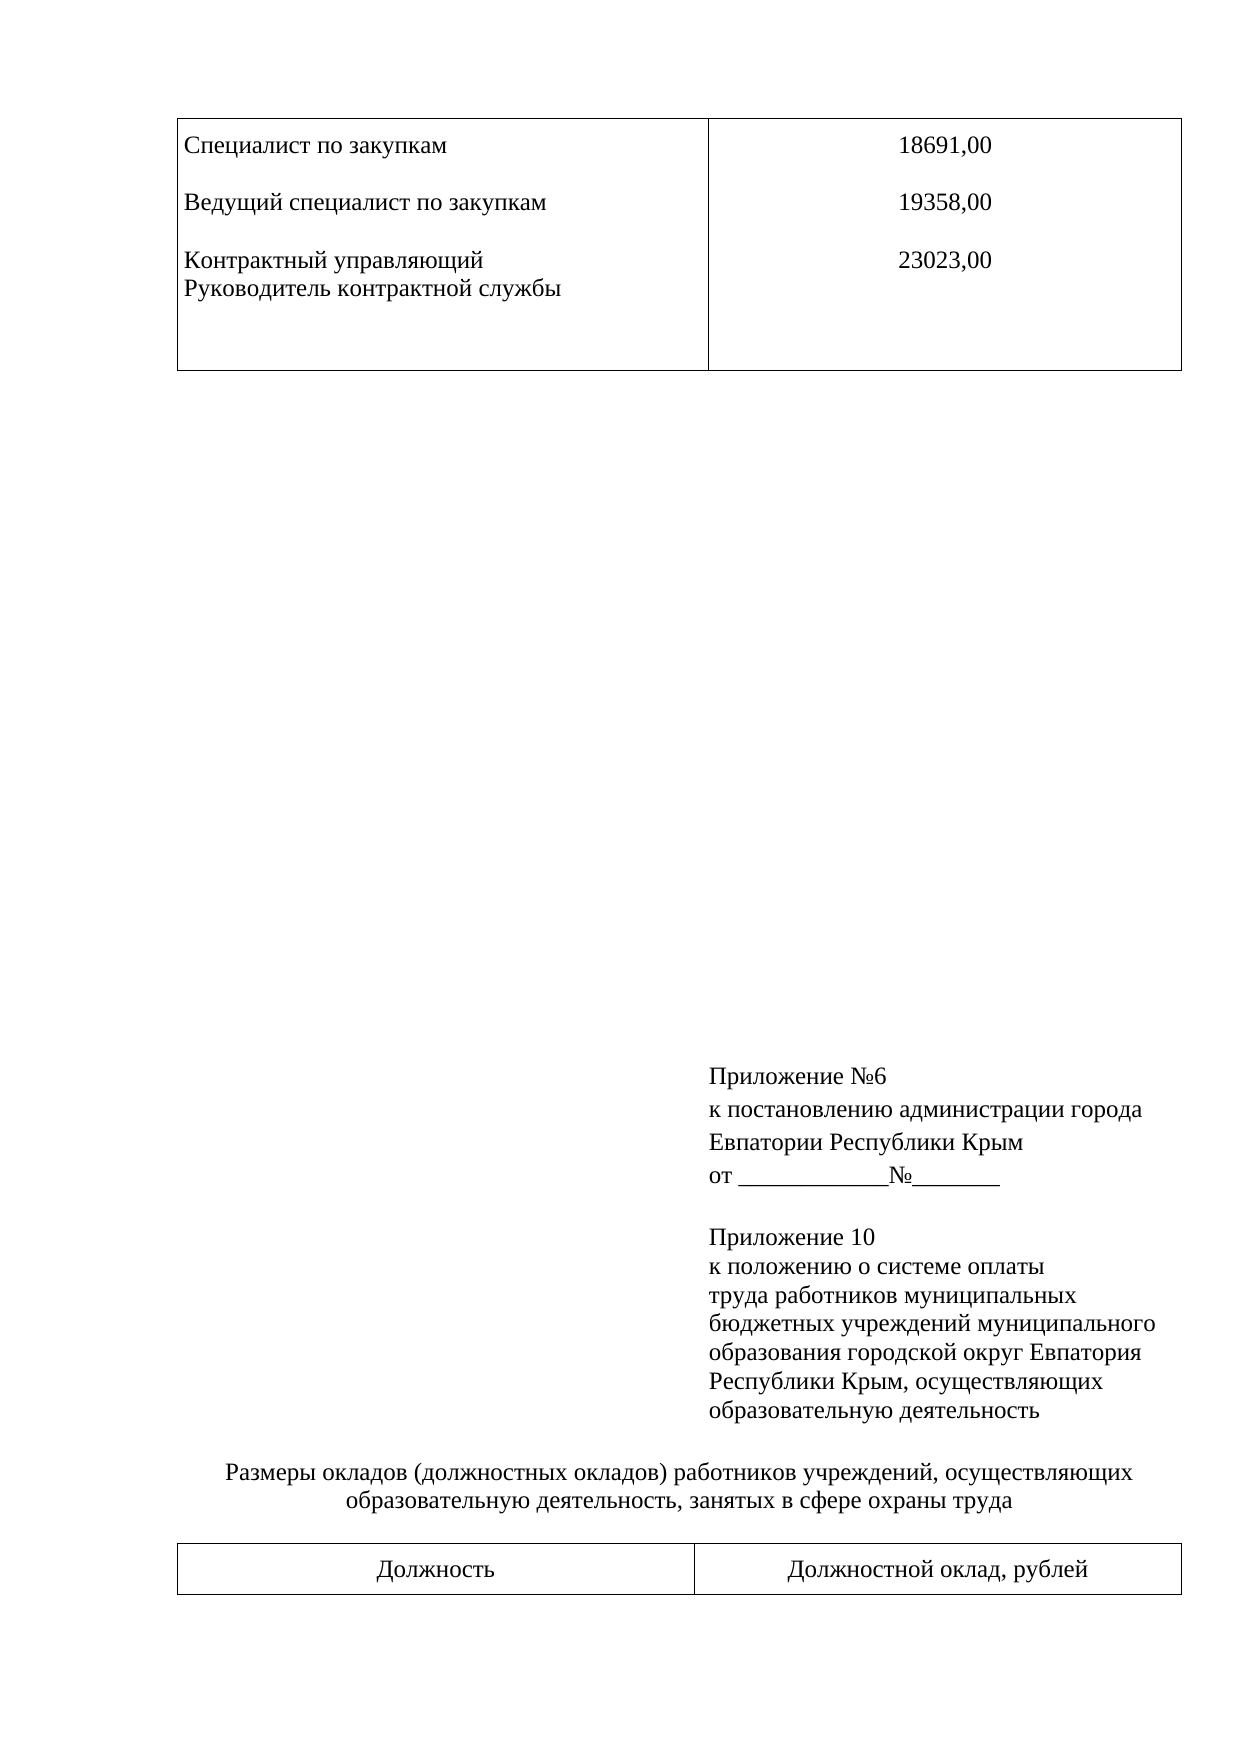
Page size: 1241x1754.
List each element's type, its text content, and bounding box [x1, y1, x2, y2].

text от ____________№_______ [709, 1161, 1181, 1189]
text к постановлению администрации города Евпатории Республики Крым [709, 1094, 1181, 1156]
text Приложение 10 [177, 1222, 1181, 1251]
text образования городской округ Евпатория [177, 1337, 1181, 1366]
text Приложение №6 [709, 1061, 1181, 1090]
text образовательную деятельность [177, 1395, 1181, 1423]
text Республики Крым, осуществляющих [177, 1366, 1181, 1395]
table_header Должность [178, 1544, 694, 1594]
text к положению о системе оплаты [177, 1251, 1181, 1280]
table_header Должностной оклад, рублей [695, 1544, 1181, 1594]
table_cell 18691,00 19358,00 23023,00 [709, 119, 1181, 370]
table_cell Специалист по закупкам Ведущий специалист по закупкам Контрактный управляющий Руководитель контрактной службы [178, 119, 708, 370]
text труда работников муниципальных [177, 1280, 1181, 1308]
text бюджетных учреждений муниципального [177, 1308, 1181, 1337]
text Размеры окладов (должностных окладов) работников учреждений, осуществляющих образовательную деятельность, занятых в сфере охраны труда [177, 1457, 1181, 1514]
